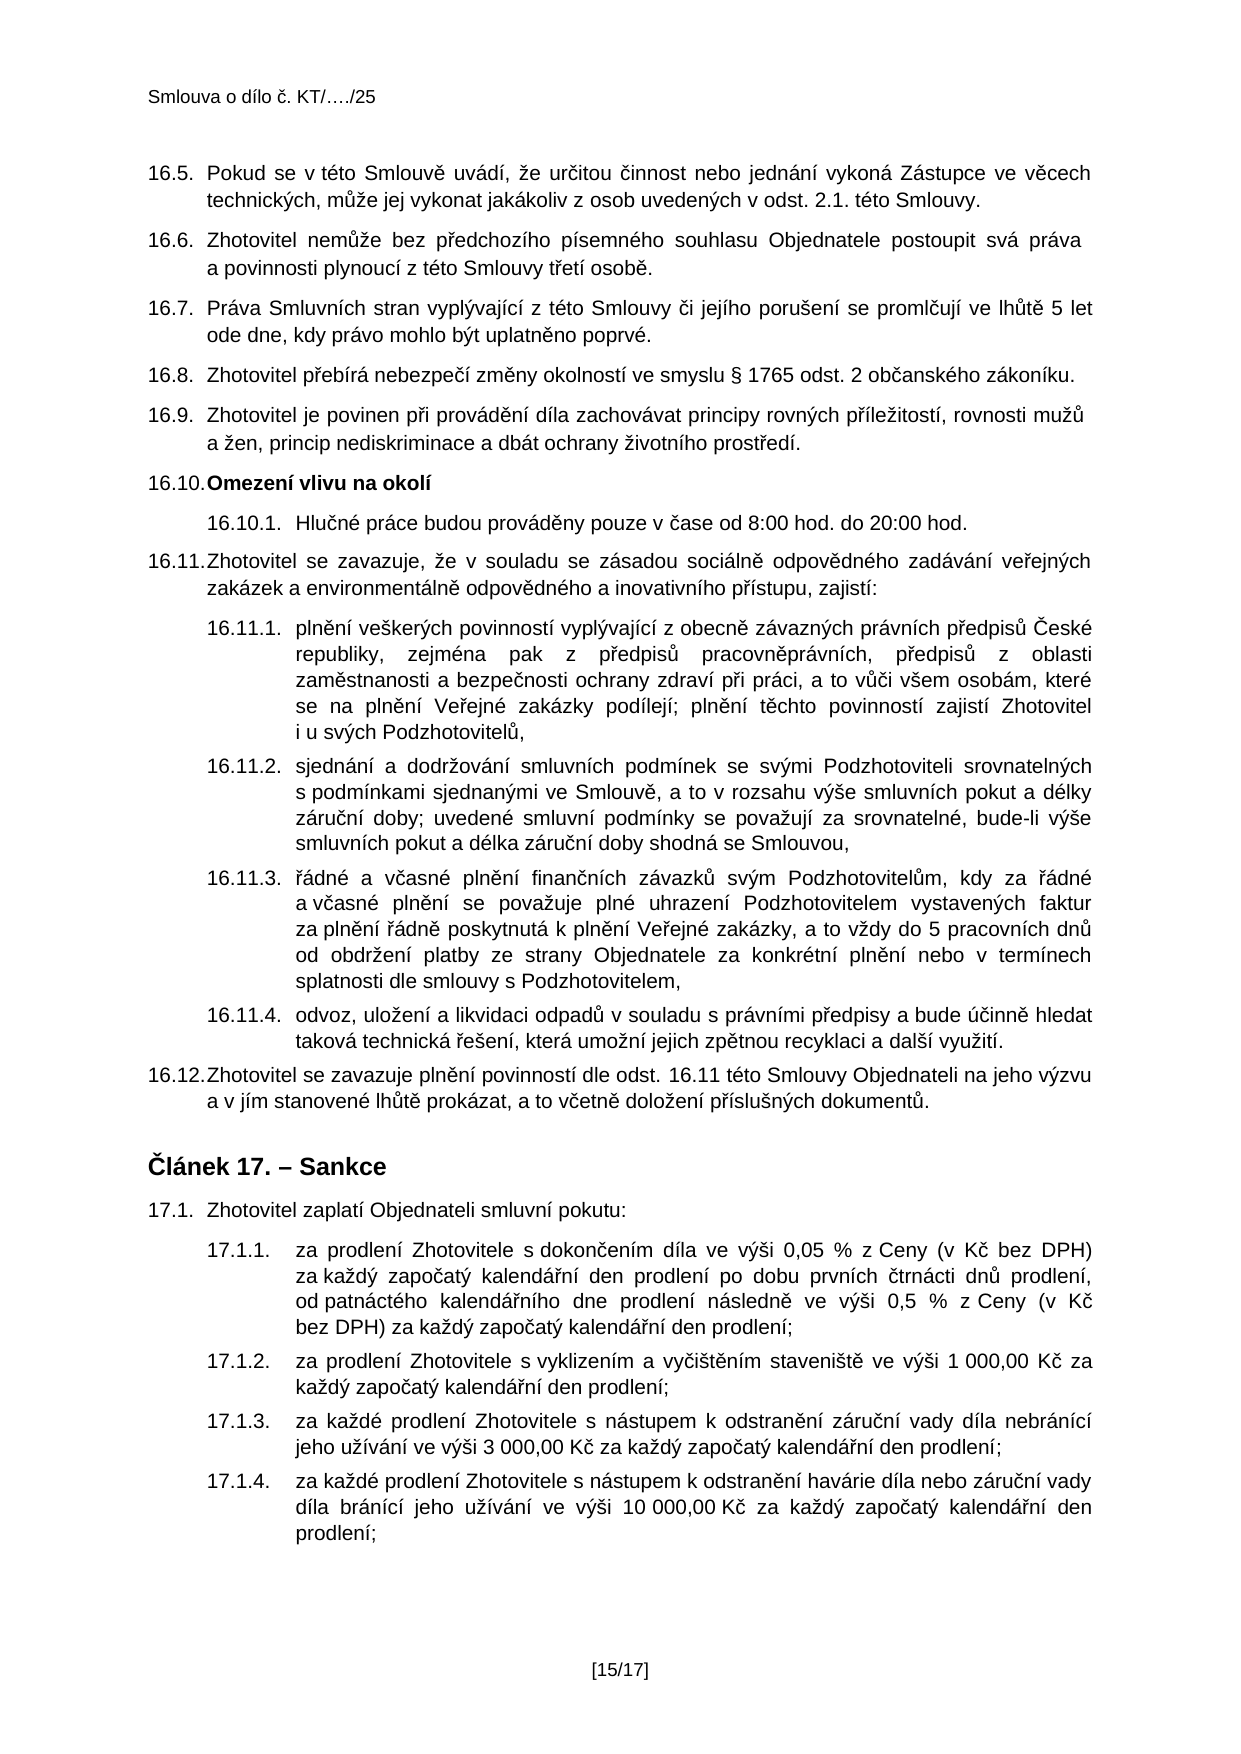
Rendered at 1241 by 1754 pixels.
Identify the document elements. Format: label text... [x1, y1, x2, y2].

list plnění veškerých povinností vyplývající z obecně závazných právních předpisů České republiky, zejména pak z předpisů pracovněprávních, předpisů z oblasti zaměstnanosti a bezpečnosti ochrany zdraví při práci, a to vůči všem osobám, které se na plnění Veřejné zakázky podílejí; plnění těchto povinností zajistí Zhotovitel i u svých Podzhotovitelů, [207, 616, 1093, 743]
list Pokud se v této Smlouvě uvádí, že určitou činnost nebo jednání vykoná Zástupce ve věcech technických, může jej vykonat jakákoliv z osob uvedených v odst. 2.1. této Smlouvy. [148, 160, 1093, 212]
list řádné a včasné plnění finančních závazků svým Podzhotovitelům, kdy za řádné a včasné plnění se považuje plné uhrazení Podzhotovitelem vystavených faktur za plnění řádně poskytnutá k plnění Veřejné zakázky, a to vždy do 5 pracovních dnů od obdržení platby ze strany Objednatele za konkrétní plnění nebo v termínech splatnosti dle smlouvy s Podzhotovitelem, [207, 865, 1093, 993]
list Zhotovitel se zavazuje plnění povinností dle odst. 16.11 této Smlouvy Objednateli na jeho výzvu a v jím stanovené lhůtě prokázat, a to včetně doložení příslušných dokumentů. [148, 1063, 1093, 1113]
list za prodlení Zhotovitele s dokončením díla ve výši 0,05 % z Ceny (v Kč bez DPH) za každý započatý kalendářní den prodlení po dobu prvních čtrnácti dnů prodlení, od patnáctého kalendářního dne prodlení následně ve výši 0,5 % z Ceny (v Kč bez DPH) za každý započatý kalendářní den prodlení; [207, 1238, 1093, 1339]
list Hlučné práce budou prováděny pouze v čase od 8:00 hod. do 20:00 hod. [207, 510, 1093, 534]
list Zhotovitel přebírá nebezpečí změny okolností ve smyslu § 1765 odst. 2 občanského zákoníku. [148, 363, 1093, 387]
list Zhotovitel nemůže bez předchozího písemného souhlasu Objednatele postoupit svá práva a povinnosti plynoucí z této Smlouvy třetí osobě. [148, 228, 1093, 279]
list odvoz, uložení a likvidaci odpadů v souladu s právními předpisy a bude účinně hledat taková technická řešení, která umožní jejich zpětnou recyklaci a další využití. [207, 1003, 1093, 1053]
list Zhotovitel se zavazuje, že v souladu se zásadou sociálně odpovědného zadávání veřejných zakázek a environmentálně odpovědného a inovativního přístupu, zajistí: [148, 549, 1093, 600]
list Zhotovitel je povinen při provádění díla zachovávat principy rovných příležitostí, rovnosti mužů a žen, princip nediskriminace a dbát ochrany životního prostředí. [148, 403, 1093, 454]
list za každé prodlení Zhotovitele s nástupem k odstranění havárie díla nebo záruční vady díla bránící jeho užívání ve výši 10 000,00 Kč za každý započatý kalendářní den prodlení; [207, 1469, 1093, 1545]
list Omezení vlivu na okolí [148, 470, 1093, 494]
list Práva Smluvních stran vyplývající z této Smlouvy či jejího porušení se promlčují ve lhůtě 5 let ode dne, kdy právo mohlo být uplatněno poprvé. [148, 295, 1093, 347]
list za každé prodlení Zhotovitele s nástupem k odstranění záruční vady díla nebránící jeho užívání ve výši 3 000,00 Kč za každý započatý kalendářní den prodlení; [207, 1409, 1093, 1459]
list sjednání a dodržování smluvních podmínek se svými Podzhotoviteli srovnatelných s podmínkami sjednanými ve Smlouvě, a to v rozsahu výše smluvních pokut a délky záruční doby; uvedené smluvní podmínky se považují za srovnatelné, bude-li výše smluvních pokut a délka záruční doby shodná se Smlouvou, [207, 754, 1093, 855]
subtitle Sankce [148, 1152, 1093, 1181]
list za prodlení Zhotovitele s vyklizením a vyčištěním staveniště ve výši 1 000,00 Kč za každý započatý kalendářní den prodlení; [207, 1349, 1093, 1399]
list Zhotovitel zaplatí Objednateli smluvní pokutu: [148, 1198, 1093, 1222]
